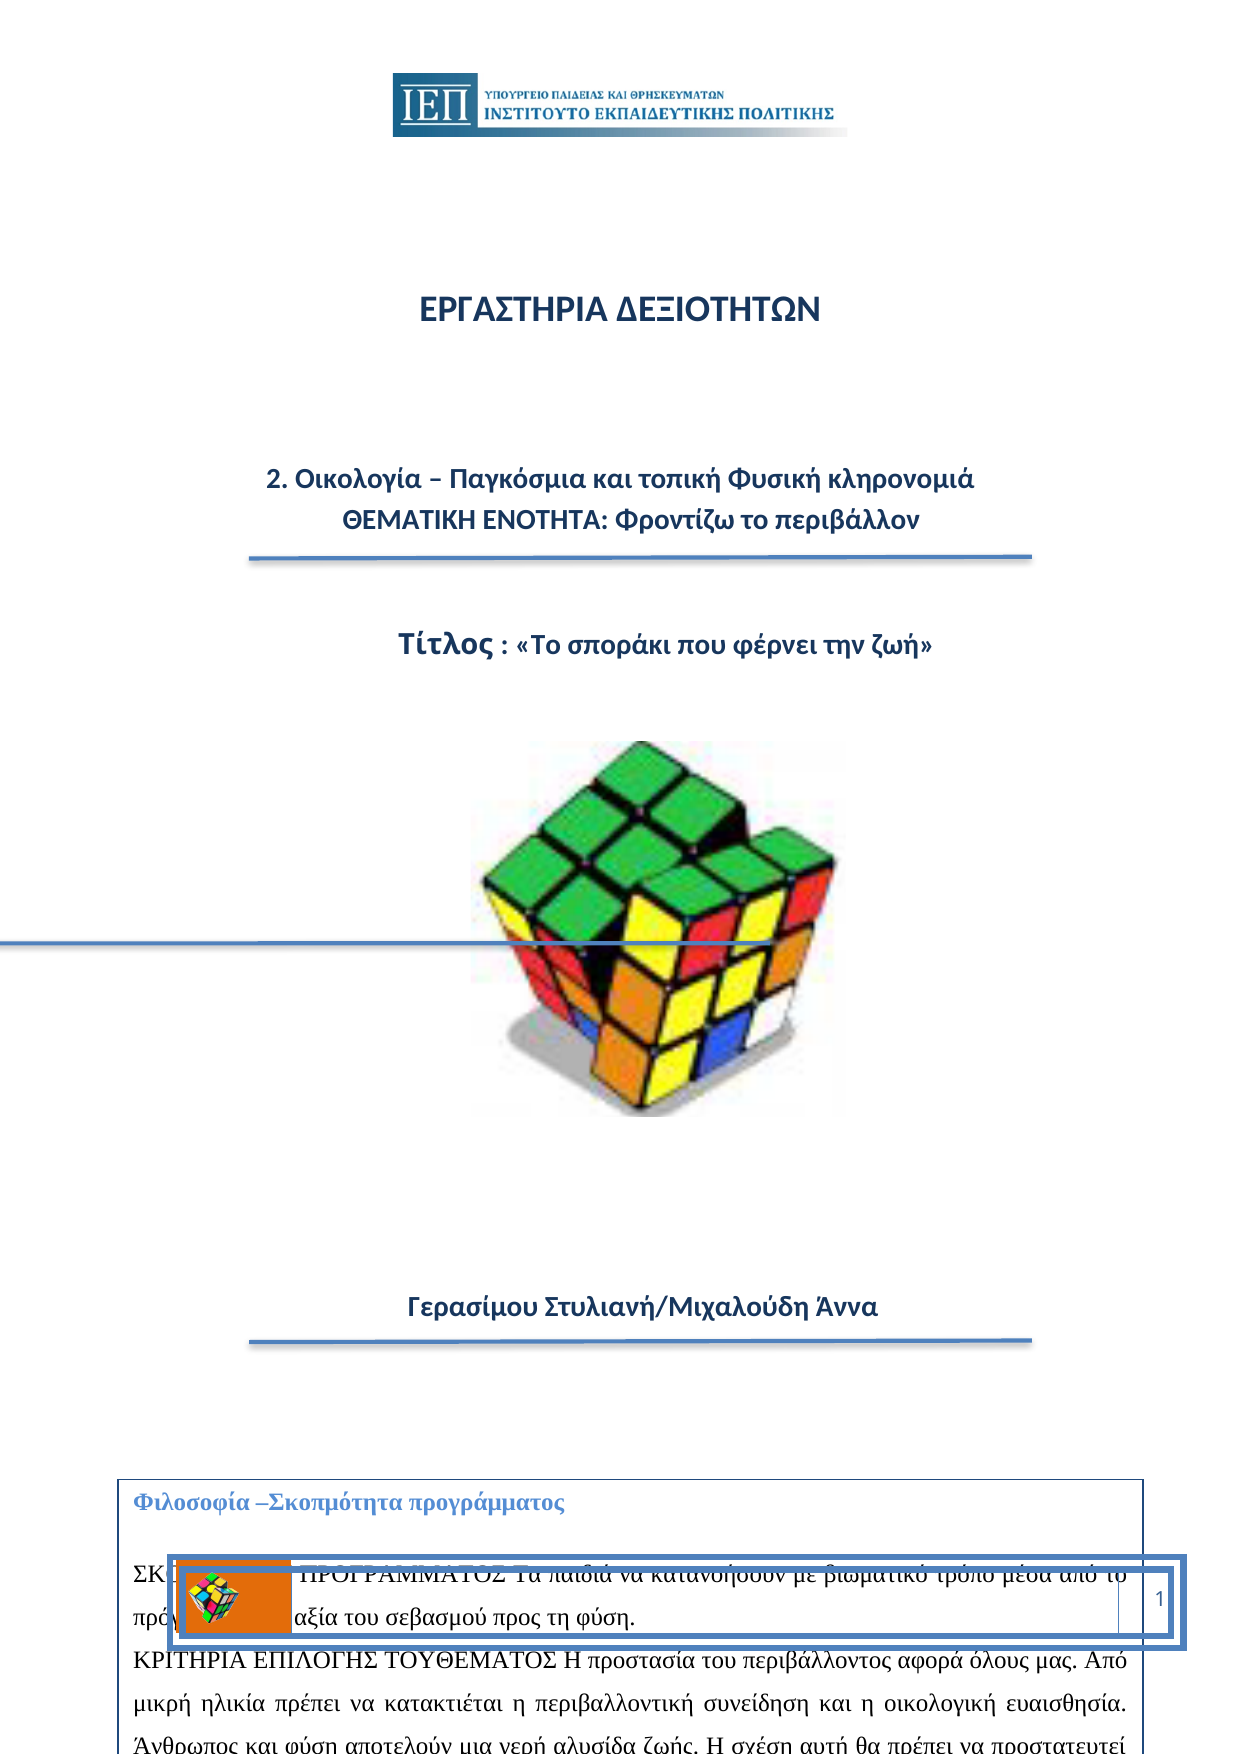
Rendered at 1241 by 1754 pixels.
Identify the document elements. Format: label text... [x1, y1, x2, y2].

picture [392, 73, 848, 137]
text ΕΡΓΑΣΤΗΡΙΑ ΔΕΞΙΟΤΗΤΩΝ [187, 284, 1053, 330]
text 2. Οικολογία – Παγκόσμια και τοπική Φυσική κληρονομιά [187, 460, 1053, 496]
text Γερασίμου Στυλιανή/Μιχαλούδη Άννα [187, 1288, 1053, 1323]
text ΘΕΜΑΤΙΚΗ ΕΝΟΤΗΤΑ: Φροντίζω το περιβάλλον [342, 501, 932, 537]
picture [187, 1572, 240, 1625]
